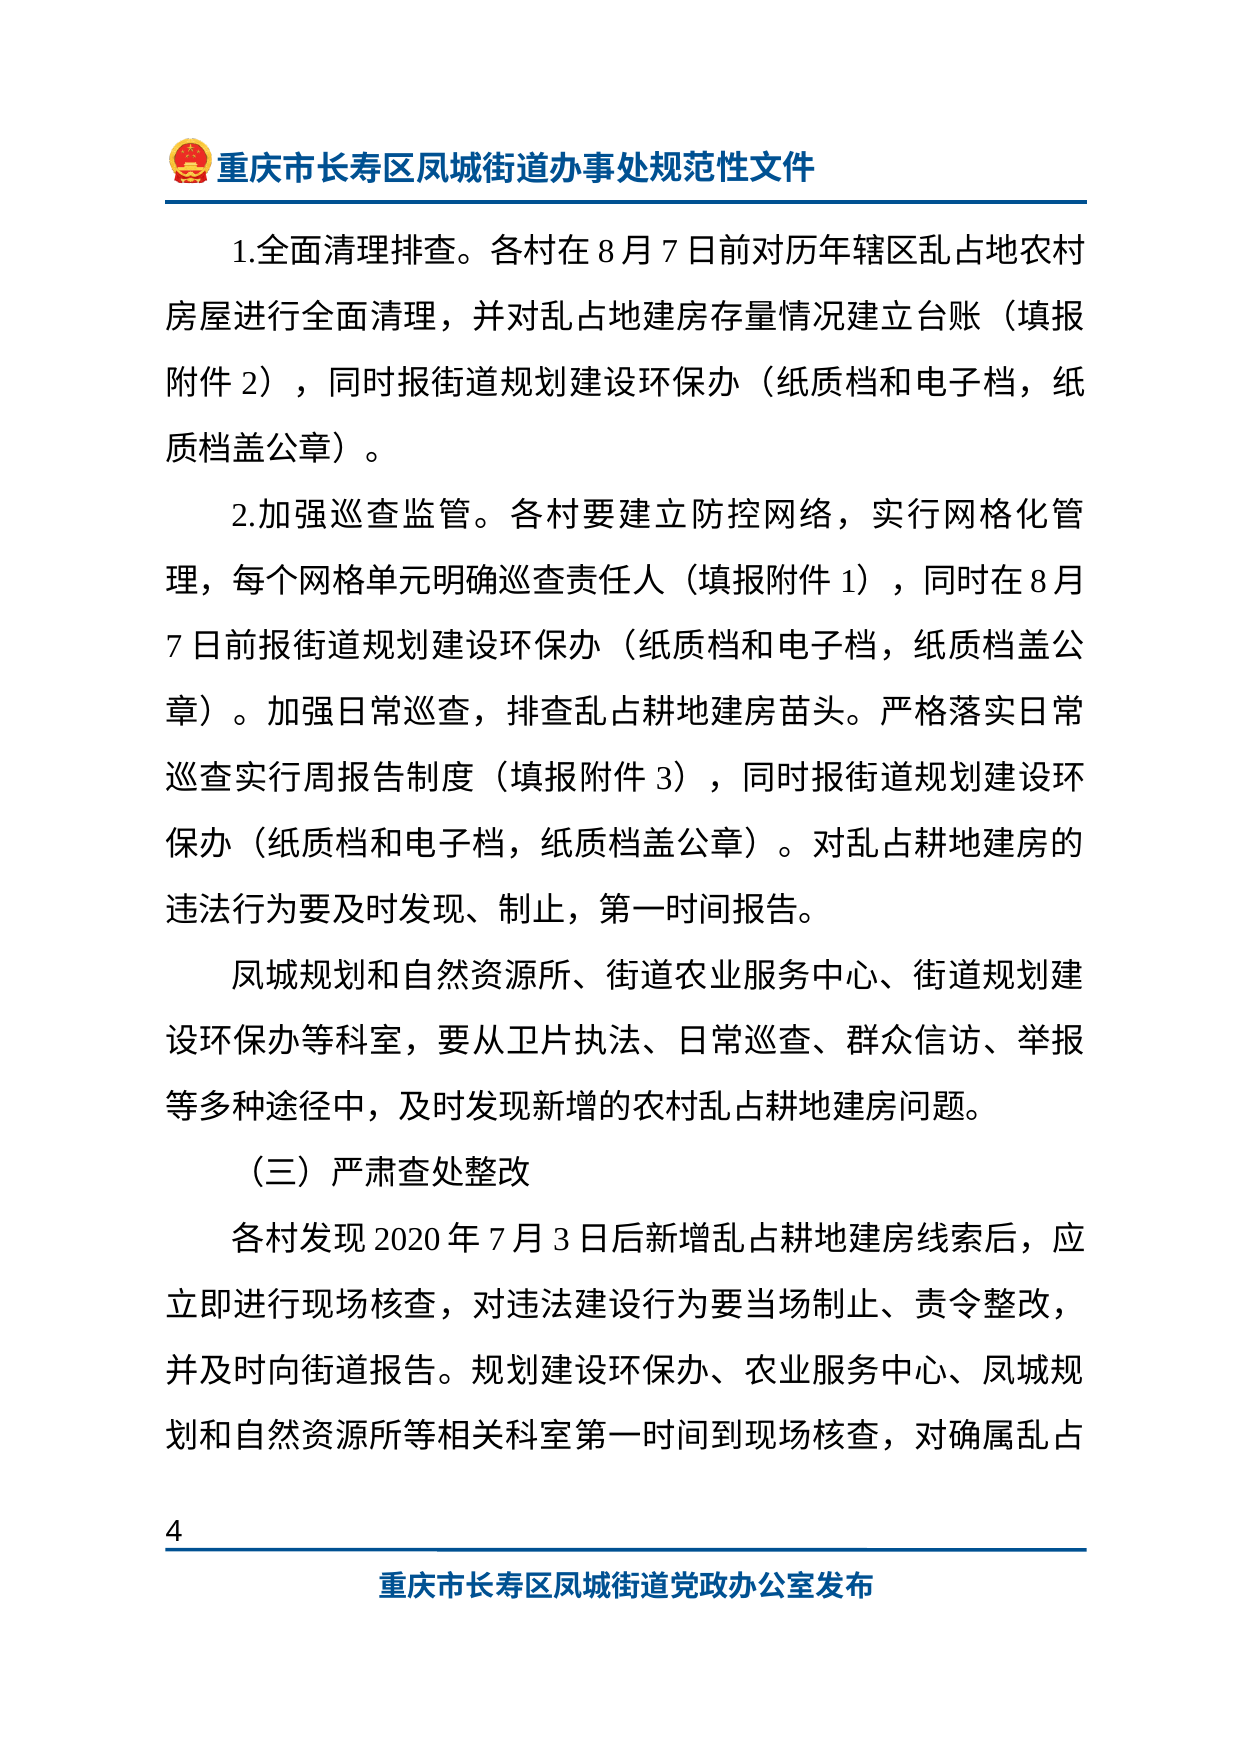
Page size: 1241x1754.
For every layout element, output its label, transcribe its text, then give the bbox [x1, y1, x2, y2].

text （三）严肃查处整改 [165, 1137, 1087, 1203]
picture [165, 136, 216, 187]
text 2.加强巡查监管。各村要建立防控网络，实行网格化管理，每个网格单元明确巡查责任人（填报附件1），同时在8月7日前报街道规划建设环保办（纸质档和电子档，纸质档盖公章）。加强日常巡查，排查乱占耕地建房苗头。严格落实日常巡查实行周报告制度（填报附件3），同时报街道规划建设环保办（纸质档和电子档，纸质档盖公章）。对乱占耕地建房的违法行为要及时发现、制止，第一时间报告。 [165, 479, 1087, 939]
text 1.全面清理排查。各村在8月7日前对历年辖区乱占地农村房屋进行全面清理，并对乱占地建房存量情况建立台账（填报附件2），同时报街道规划建设环保办（纸质档和电子档，纸质档盖公章）。 [165, 215, 1087, 479]
text 凤城规划和自然资源所、街道农业服务中心、街道规划建设环保办等科室，要从卫片执法、日常巡查、群众信访、举报等多种途径中，及时发现新增的农村乱占耕地建房问题。 [165, 939, 1087, 1137]
